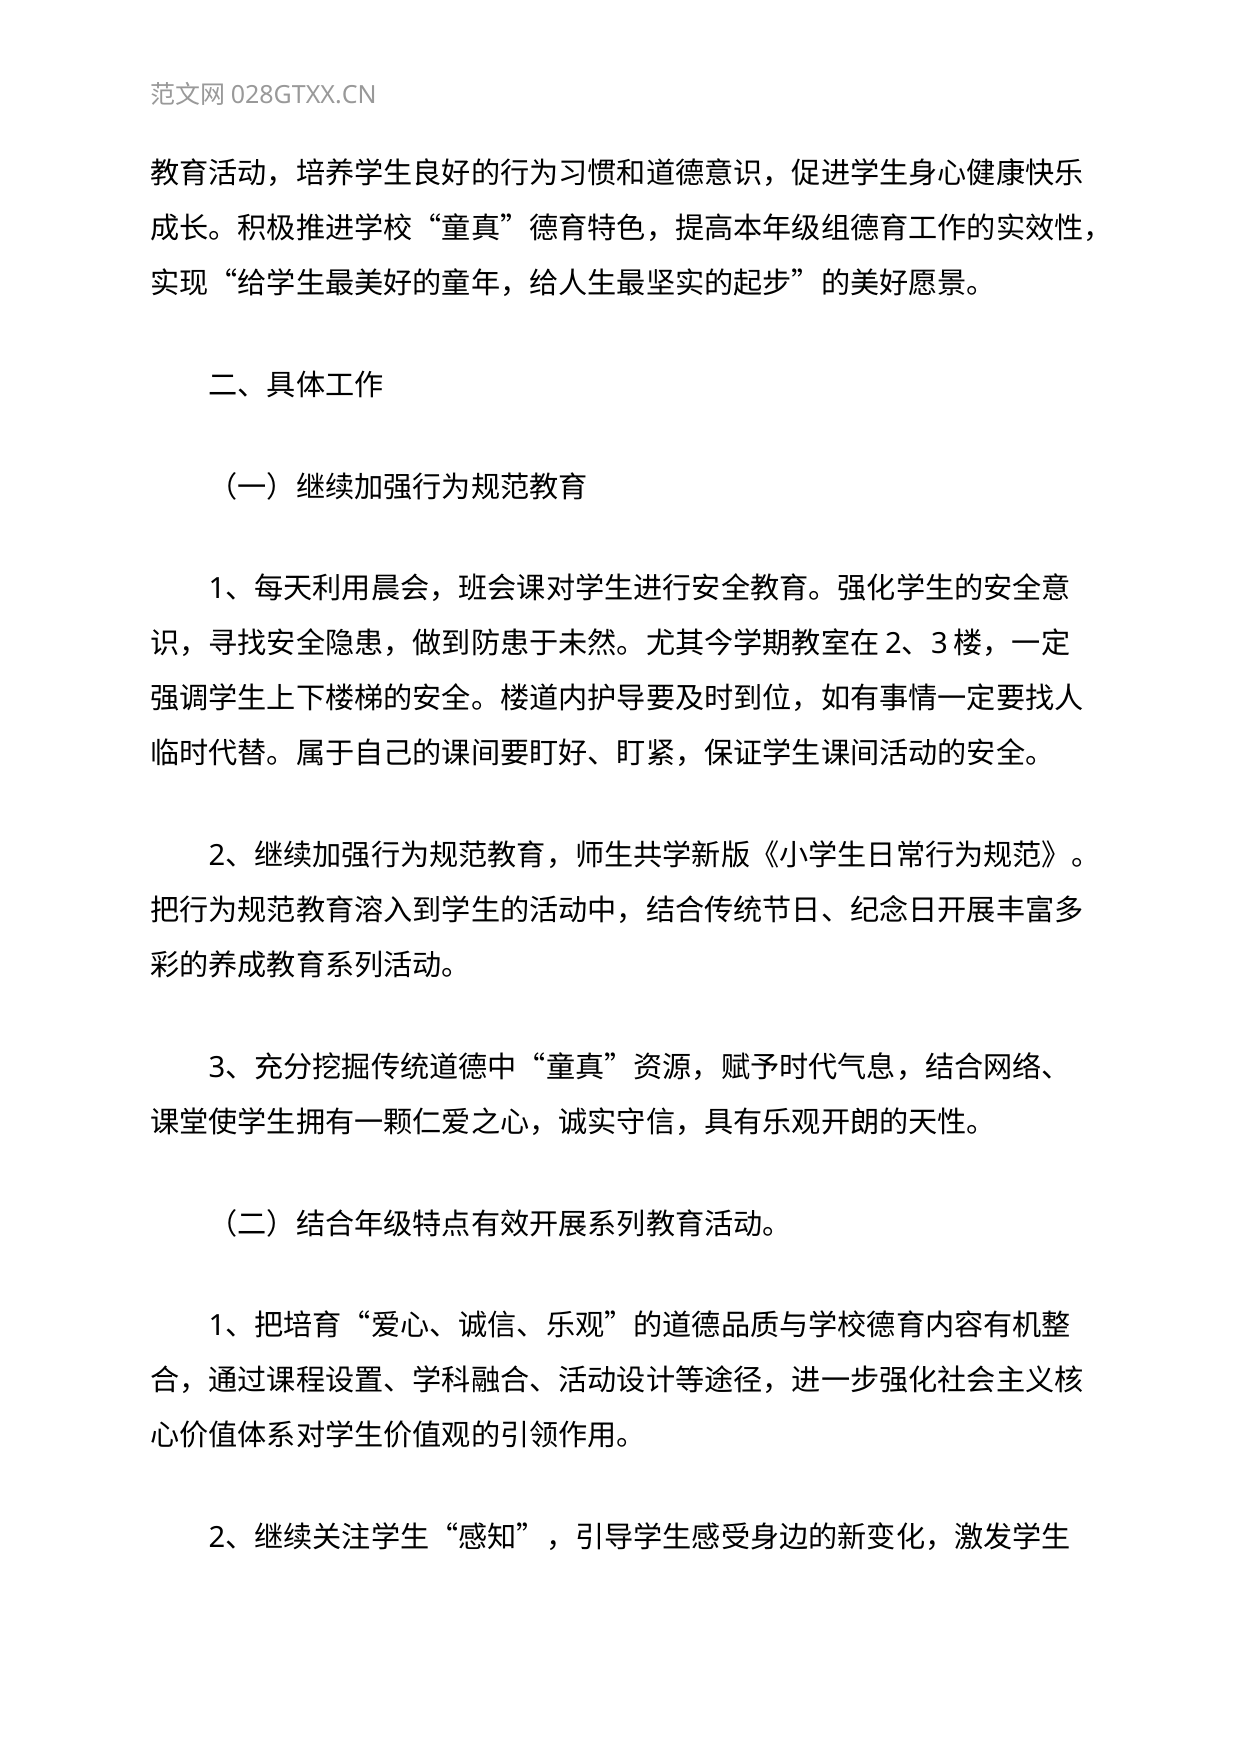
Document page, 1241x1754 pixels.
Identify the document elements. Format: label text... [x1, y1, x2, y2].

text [150, 1514, 1090, 1556]
text 3、充分挖掘传统道德中“童真”资源，赋予时代气息，结合网络、课堂使学生拥有一颗仁爱之心，诚实守信，具有乐观开朗的天性。 [150, 1043, 1090, 1141]
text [150, 150, 1090, 302]
text 2、继续加强行为规范教育，师生共学新版《小学生日常行为规范》。把行为规范教育溶入到学生的活动中，结合传统节日、纪念日开展丰富多彩的养成教育系列活动。 [150, 832, 1090, 984]
text 二、具体工作 [150, 362, 1090, 404]
text 1、每天利用晨会，班会课对学生进行安全教育。强化学生的安全意识，寻找安全隐患，做到防患于未然。尤其今学期教室在2、3楼，一定强调学生上下楼梯的安全。楼道内护导要及时到位，如有事情一定要找人临时代替。属于自己的课间要盯好、盯紧，保证学生课间活动的安全。 [150, 565, 1090, 772]
text （一）继续加强行为规范教育 [150, 463, 1090, 506]
text （二）结合年级特点有效开展系列教育活动。 [150, 1200, 1090, 1242]
text 1、把培育“爱心、诚信、乐观”的道德品质与学校德育内容有机整合，通过课程设置、学科融合、活动设计等途径，进一步强化社会主义核心价值体系对学生价值观的引领作用。 [150, 1302, 1090, 1454]
